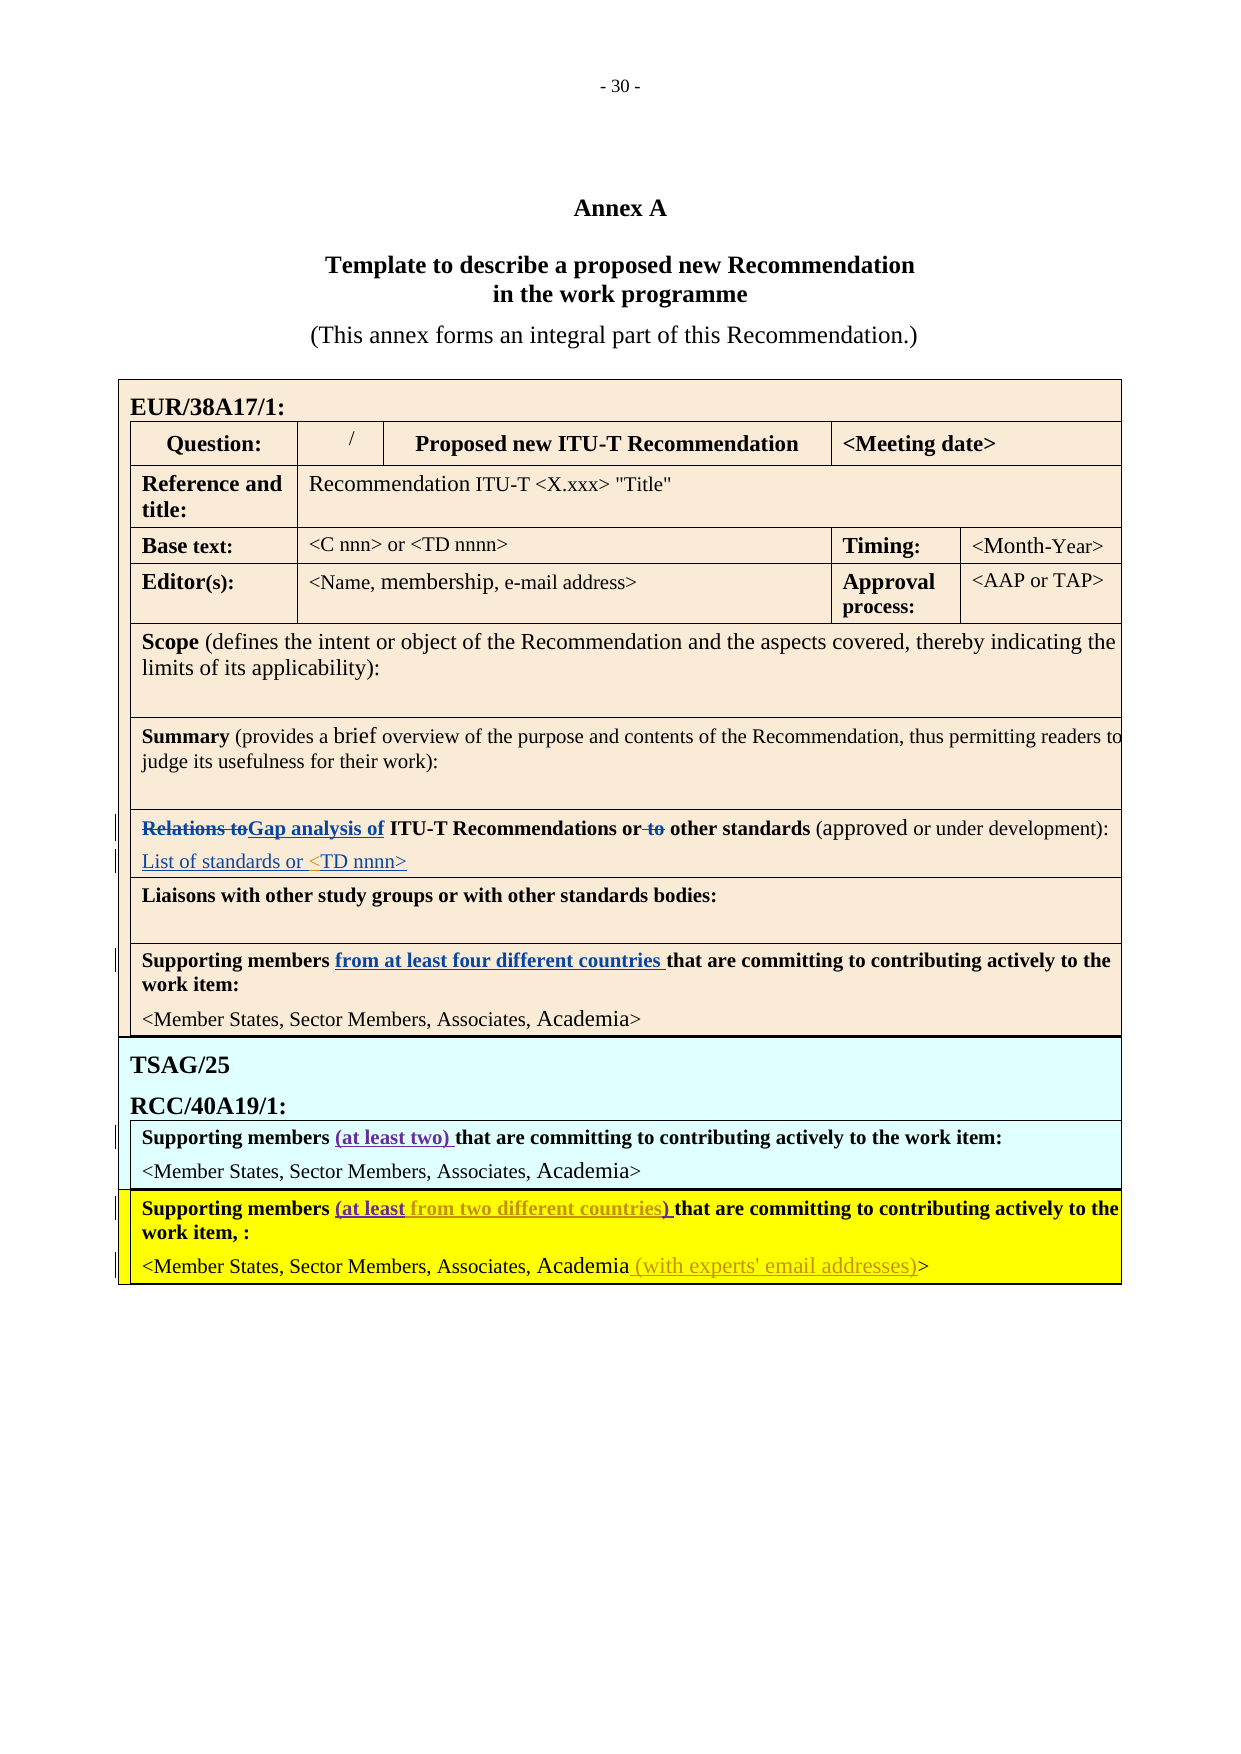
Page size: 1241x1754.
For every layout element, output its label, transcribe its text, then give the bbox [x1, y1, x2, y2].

table_cell [119, 1190, 130, 1284]
table_cell TSAG/25 RCC/40A19/1: [119, 1038, 1121, 1189]
table_header EUR/38A17/1: [119, 380, 1121, 1036]
table_cell [131, 1191, 1121, 1283]
text (This annex forms an integral part of this Recommendation.) [309, 321, 919, 349]
title Annex A Template to describe a proposed new Recommendation in the work programme [118, 193, 1122, 308]
